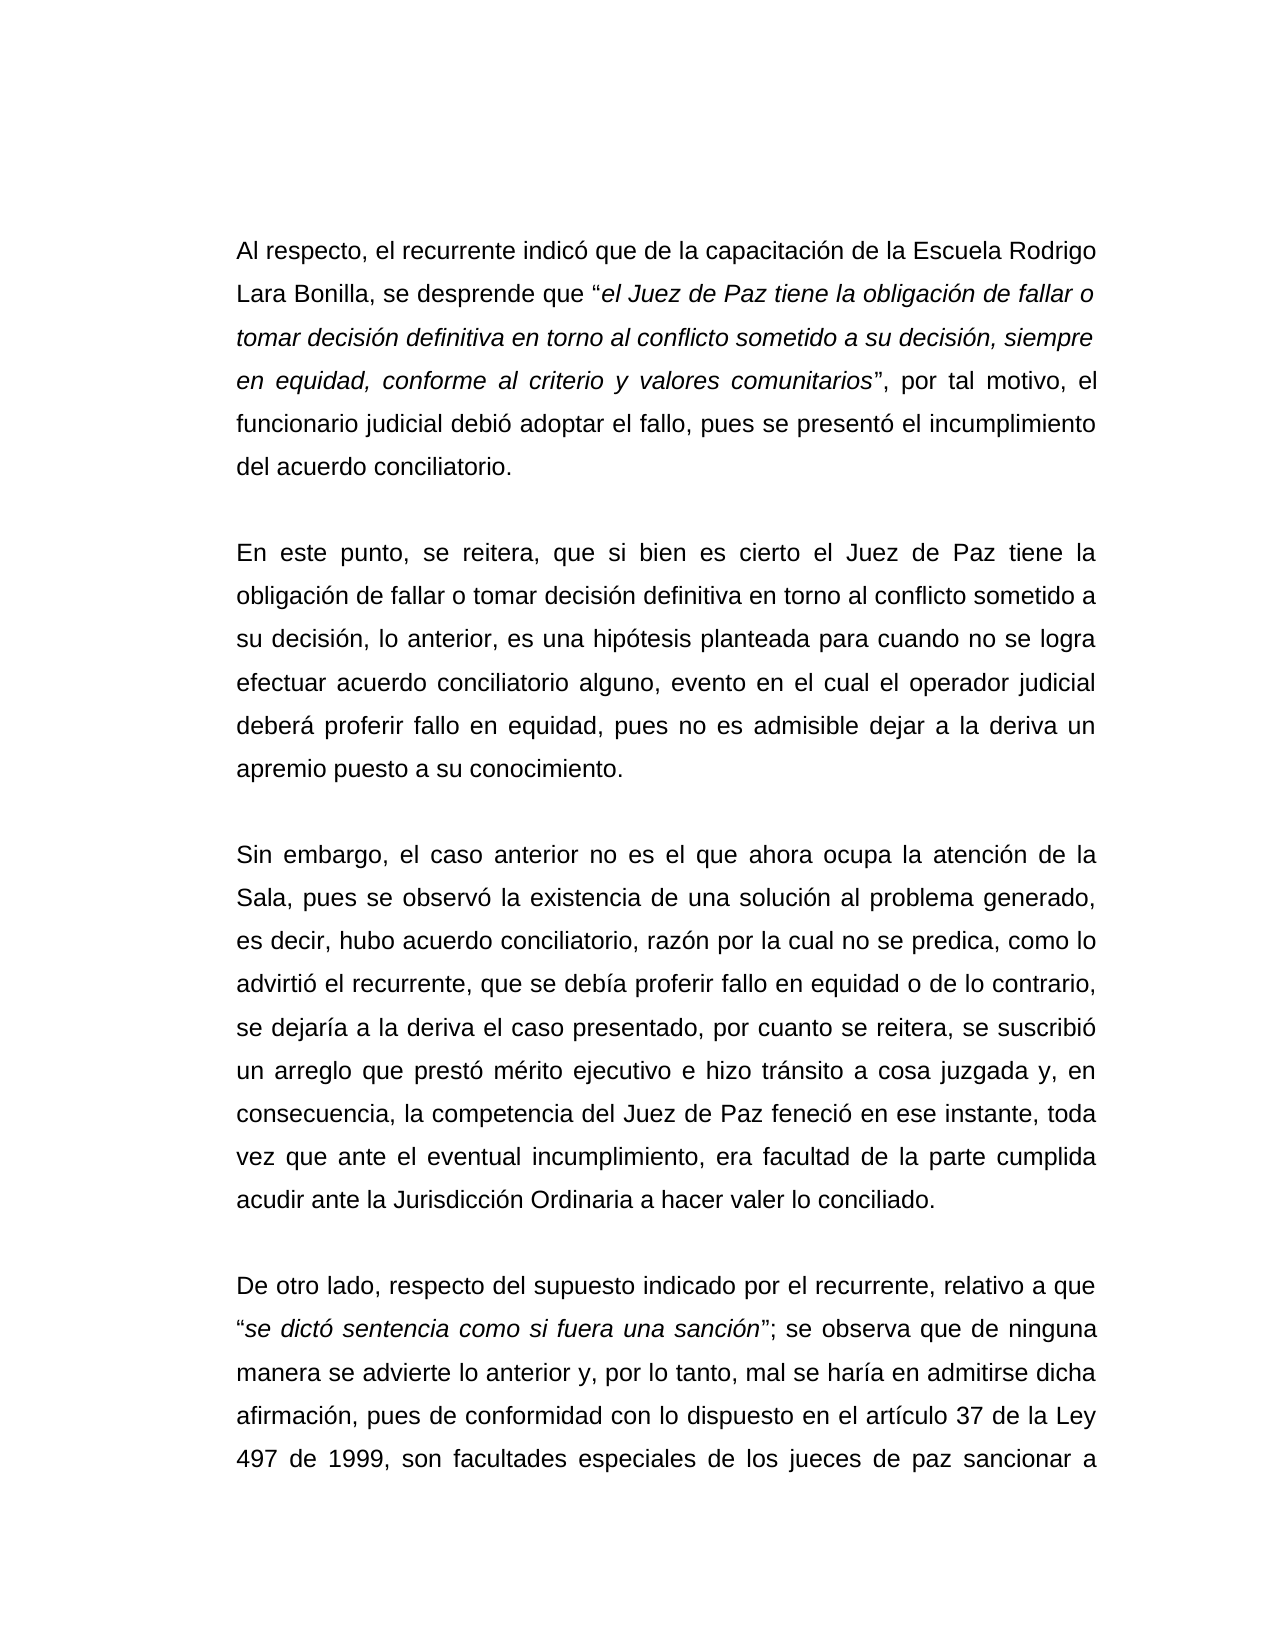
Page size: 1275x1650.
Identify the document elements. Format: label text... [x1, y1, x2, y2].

text En este punto, se reitera, que si bien es cierto el Juez de Paz tiene la obligación de fallar o tomar decisión definitiva en torno al conflicto sometido a su decisión, lo anterior, es una hipótesis planteada para cuando no se logra efectuar acuerdo conciliatorio alguno, evento en el cual el operador judicial deberá proferir fallo en equidad, pues no es admisible dejar a la deriva un apremio puesto a su conocimiento. [236, 538, 1098, 782]
text Al respecto, el recurrente indicó que de la capacitación de la Escuela Rodrigo Lara Bonilla, se desprende que “el Juez de Paz tiene la obligación de fallar o tomar decisión definitiva en torno al conflicto sometido a su decisión, siempre en equidad, conforme al criterio y valores comunitarios”, por tal motivo, el funcionario judicial debió adoptar el fallo, pues se presentó el incumplimiento del acuerdo conciliatorio. [236, 236, 1098, 481]
text Sin embargo, el caso anterior no es el que ahora ocupa la atención de la Sala, pues se observó la existencia de una solución al problema generado, es decir, hubo acuerdo conciliatorio, razón por la cual no se predica, como lo advirtió el recurrente, que se debía proferir fallo en equidad o de lo contrario, se dejaría a la deriva el caso presentado, por cuanto se reitera, se suscribió un arreglo que prestó mérito ejecutivo e hizo tránsito a cosa juzgada y, en consecuencia, la competencia del Juez de Paz feneció en ese instante, toda vez que ante el eventual incumplimiento, era facultad de la parte cumplida acudir ante la Jurisdicción Ordinaria a hacer valer lo conciliado. [236, 840, 1098, 1214]
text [236, 1271, 1098, 1472]
